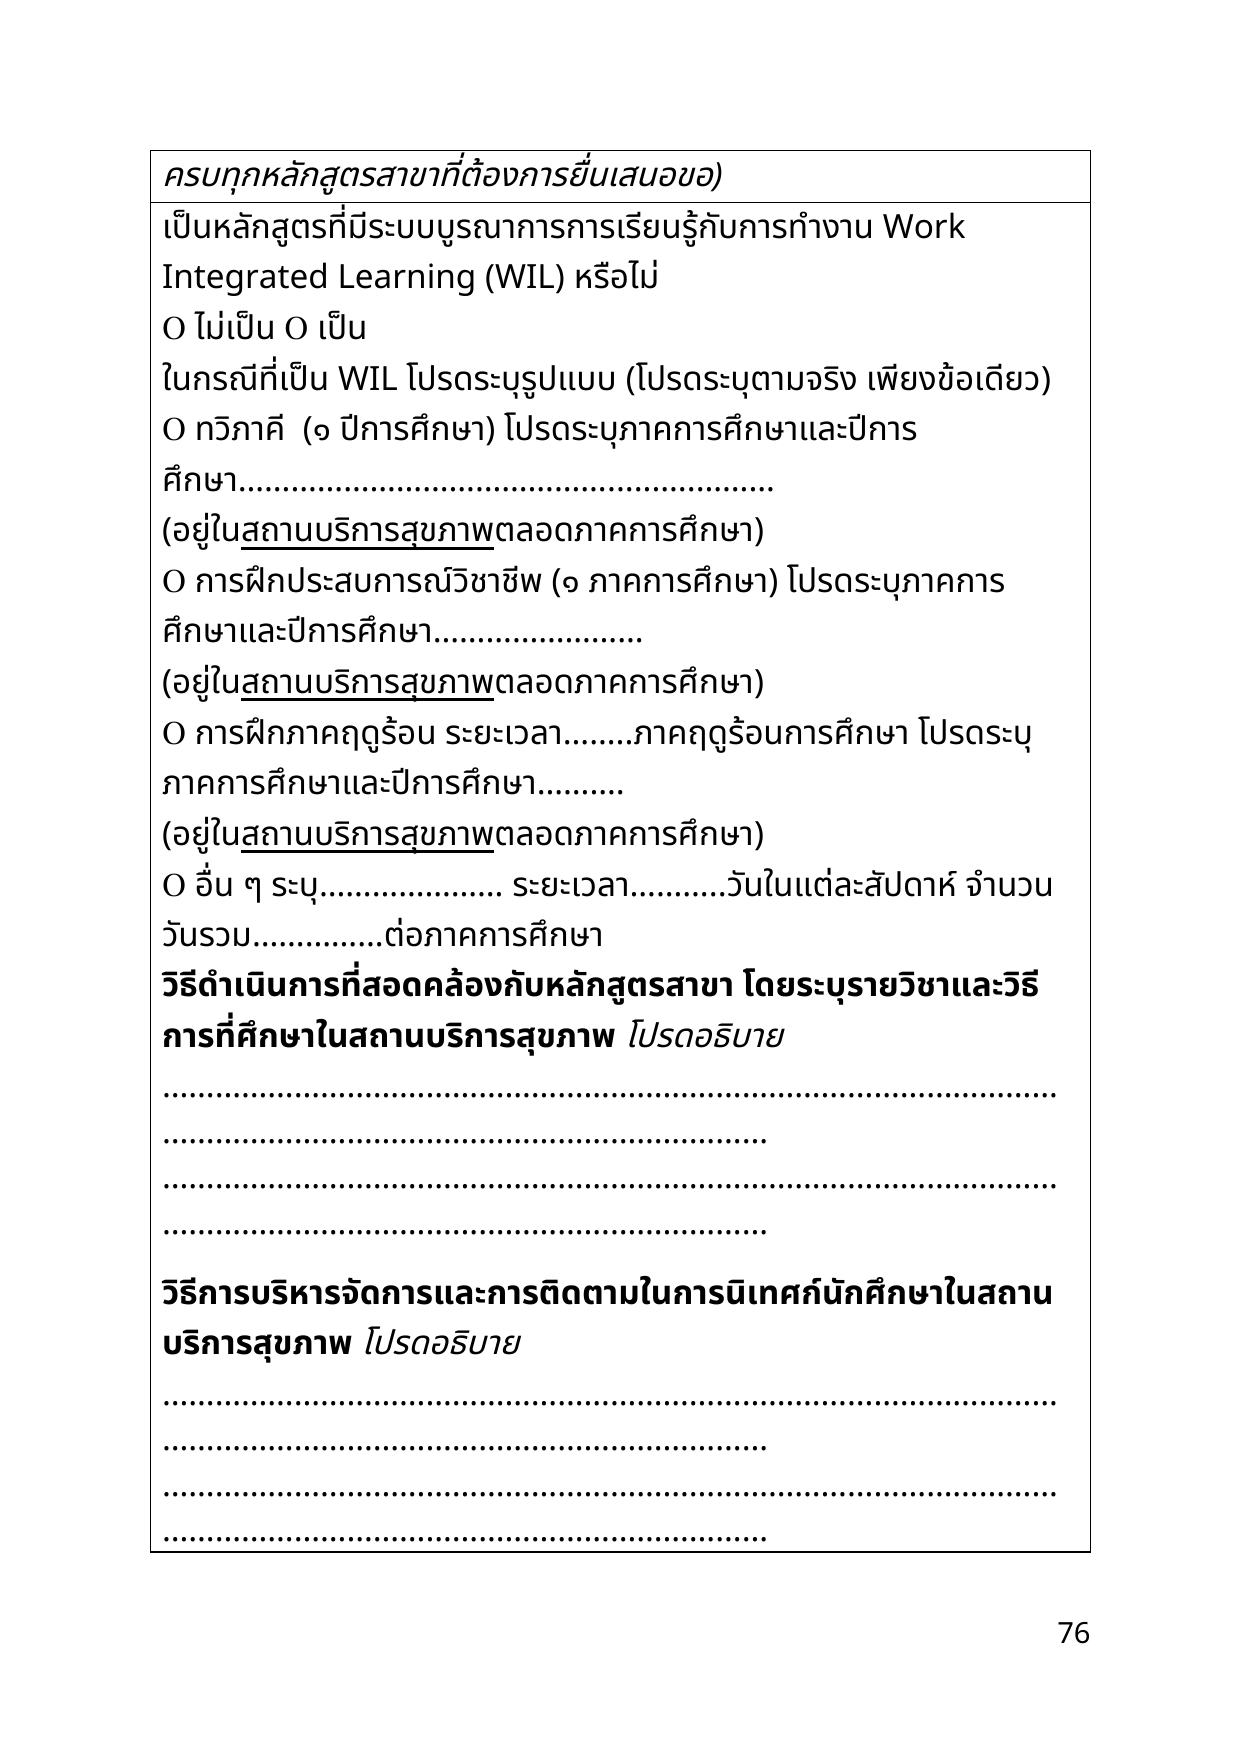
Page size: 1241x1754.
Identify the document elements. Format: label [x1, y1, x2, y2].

table_header [151, 151, 1090, 202]
table_cell [151, 203, 1090, 1551]
